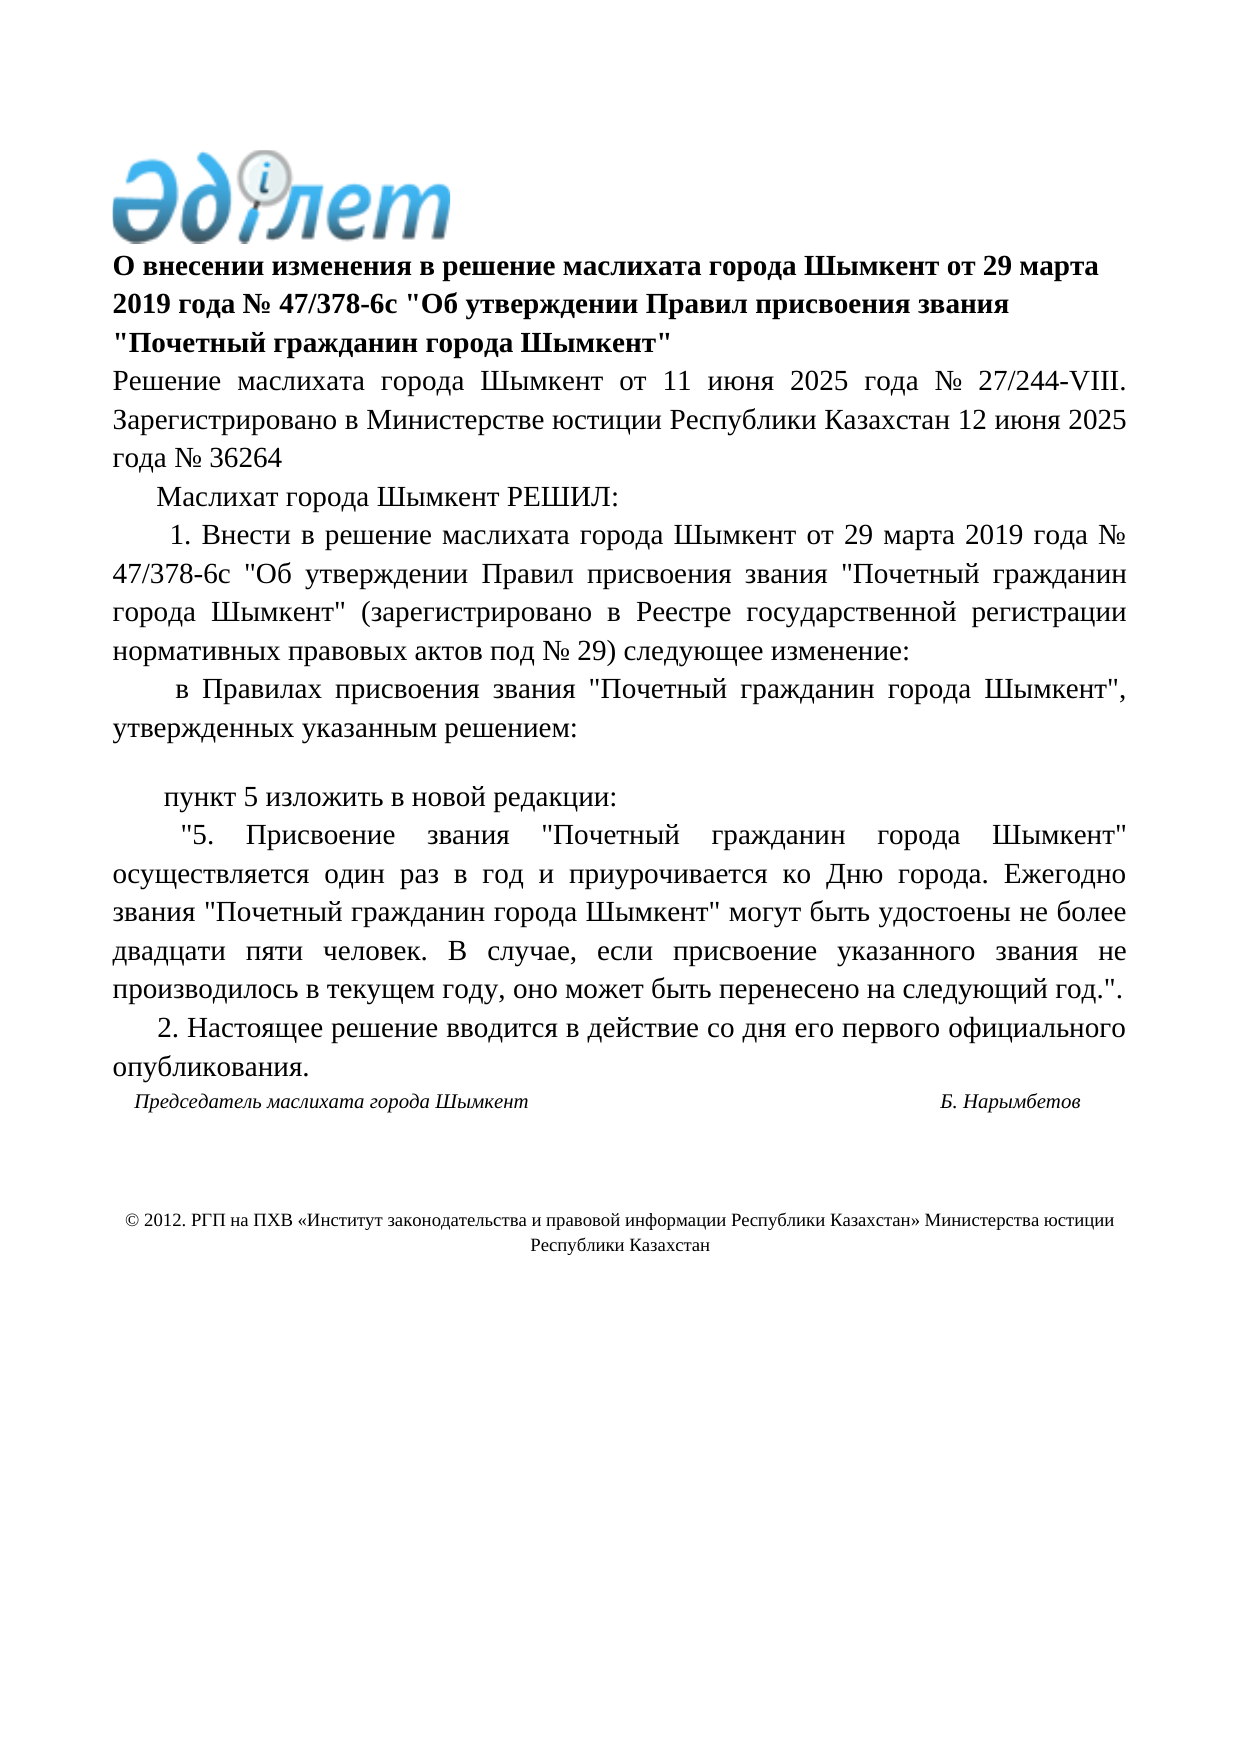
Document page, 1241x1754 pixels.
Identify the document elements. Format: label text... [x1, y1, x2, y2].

text пункт 5 изложить в новой редакции: [112, 779, 1128, 812]
text О внесении изменения в решение маслихата города Шымкент от 29 марта 2019 года № 47/378-6с "Об утверждении Правил присвоения звания "Почетный гражданин города Шымкент" [112, 248, 1128, 358]
text Решение маслихата города Шымкент от 11 июня 2025 года № 27/244-VIII. Зарегистрировано в Министерстве юстиции Республики Казахстан 12 июня 2025 года № 36264 [112, 363, 1128, 474]
text © 2012. РГП на ПХВ «Институт законодательства и правовой информации Республики Казахстан» Министерства юстиции Республики Казахстан [112, 1209, 1128, 1255]
text в Правилах присвоения звания "Почетный гражданин города Шымкент", утвержденных указанным решением: [112, 672, 1128, 744]
text "5. Присвоение звания "Почетный гражданин города Шымкент" осуществляется один раз в год и приурочивается ко Дню города. Ежегодно звания "Почетный гражданин города Шымкент" могут быть удостоены не более двадцати пяти человек. В случае, если присвоение указанного звания не производилось в текущем году, оно может быть перенесено на следующий год.". [112, 817, 1128, 1005]
table_header Б. Нарымбетов [939, 1087, 1240, 1118]
picture [112, 150, 451, 244]
text Маслихат города Шымкент РЕШИЛ: [112, 479, 1128, 512]
table_header Председатель маслихата города Шымкент [101, 1087, 939, 1118]
text 1. Внести в решение маслихата города Шымкент от 29 марта 2019 года № 47/378-6с "Об утверждении Правил присвоения звания "Почетный гражданин города Шымкент" (зарегистрировано в Реестре государственной регистрации нормативных правовых актов под № 29) следующее изменение: [112, 517, 1128, 667]
text 2. Настоящее решение вводится в действие со дня его первого официального опубликования. [112, 1010, 1128, 1082]
